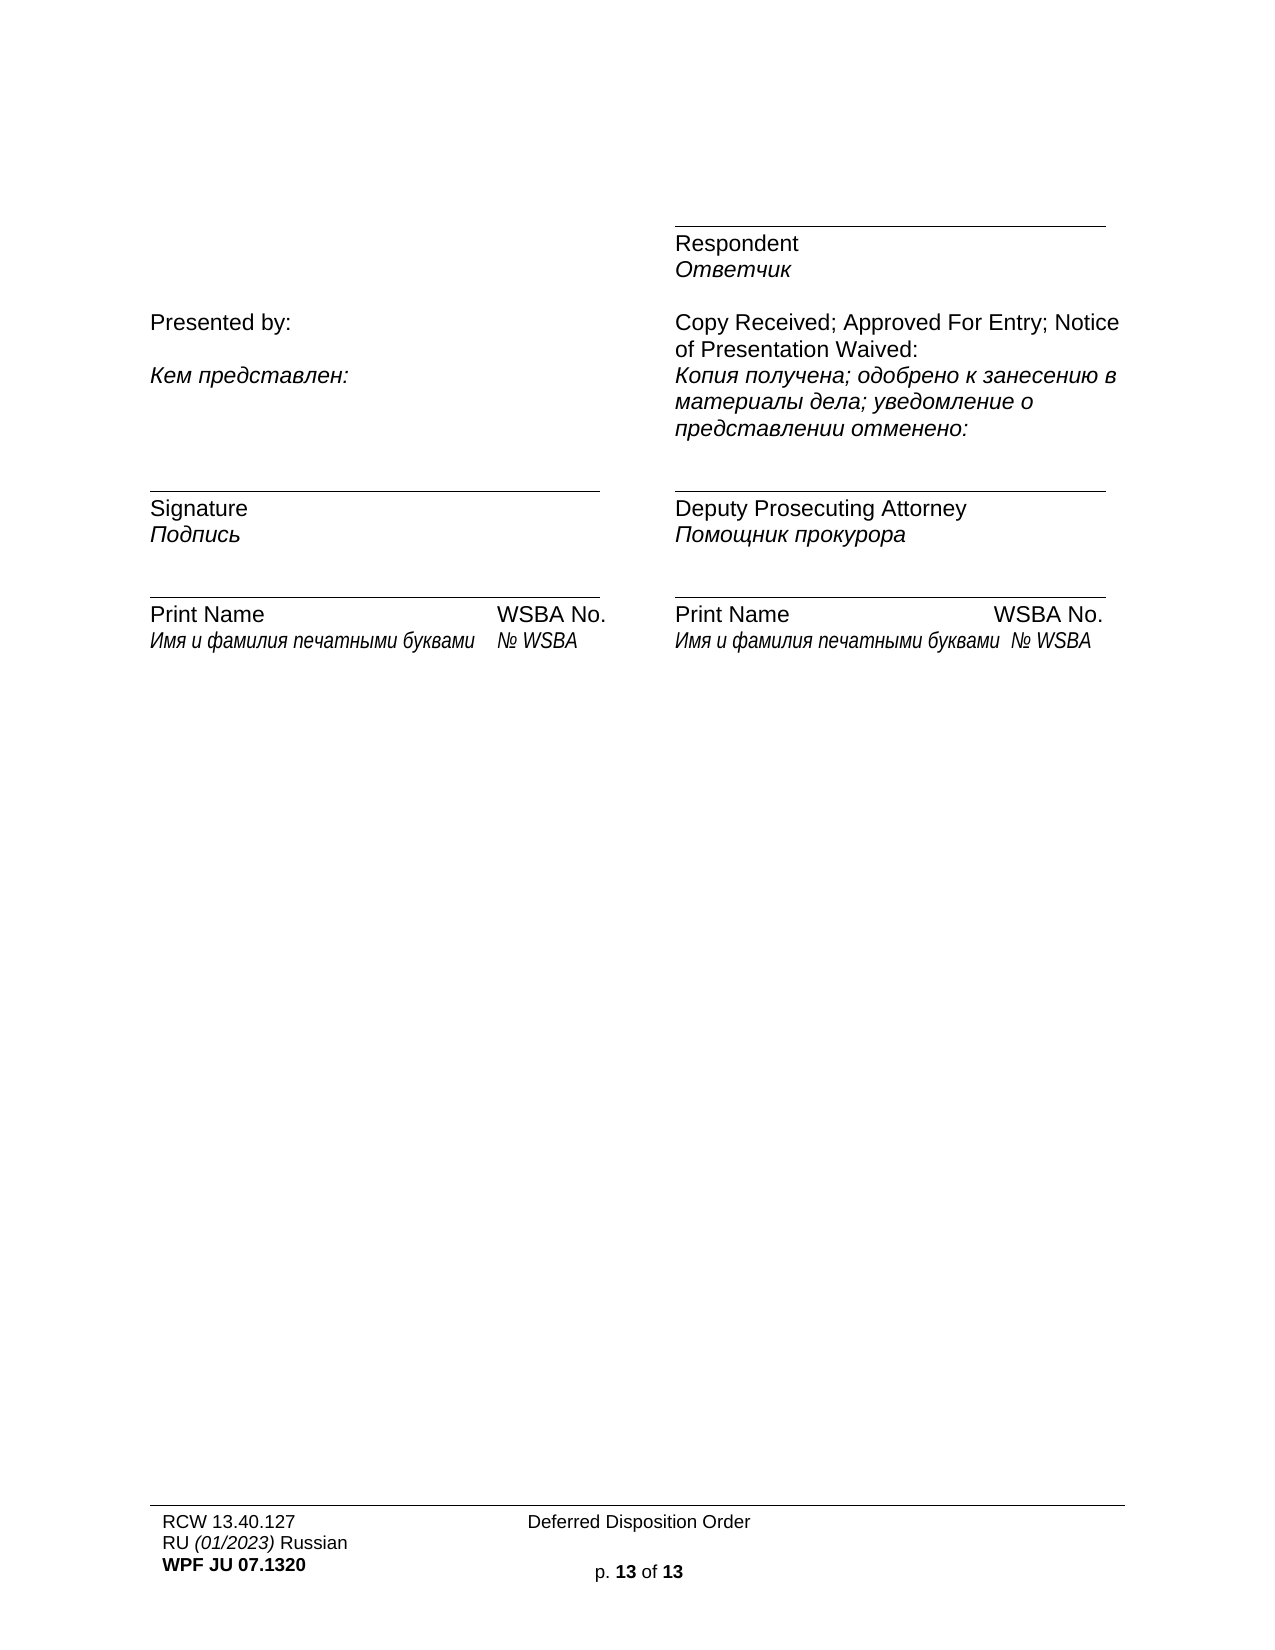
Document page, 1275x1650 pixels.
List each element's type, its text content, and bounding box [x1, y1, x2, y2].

text Respondent [150, 230, 1125, 256]
text Signature Deputy Prosecuting Attorney [150, 495, 1125, 521]
text Имя и фамилия печатными буквами № WSBA Имя и фамилия печатными буквами № WSBA [150, 627, 1125, 654]
text Print Name WSBA No. Print Name WSBA No. [150, 601, 1125, 627]
text Подпись Помощник прокурора [150, 521, 1125, 547]
text Кем представлен: Копия получена; одобрено к занесению в материалы дела; уведомление о представлении отменено: [150, 362, 1125, 441]
text Presented by: Copy Received; Approved For Entry; Notice of Presentation Waived: [150, 309, 1125, 362]
text Ответчик [150, 256, 1125, 283]
